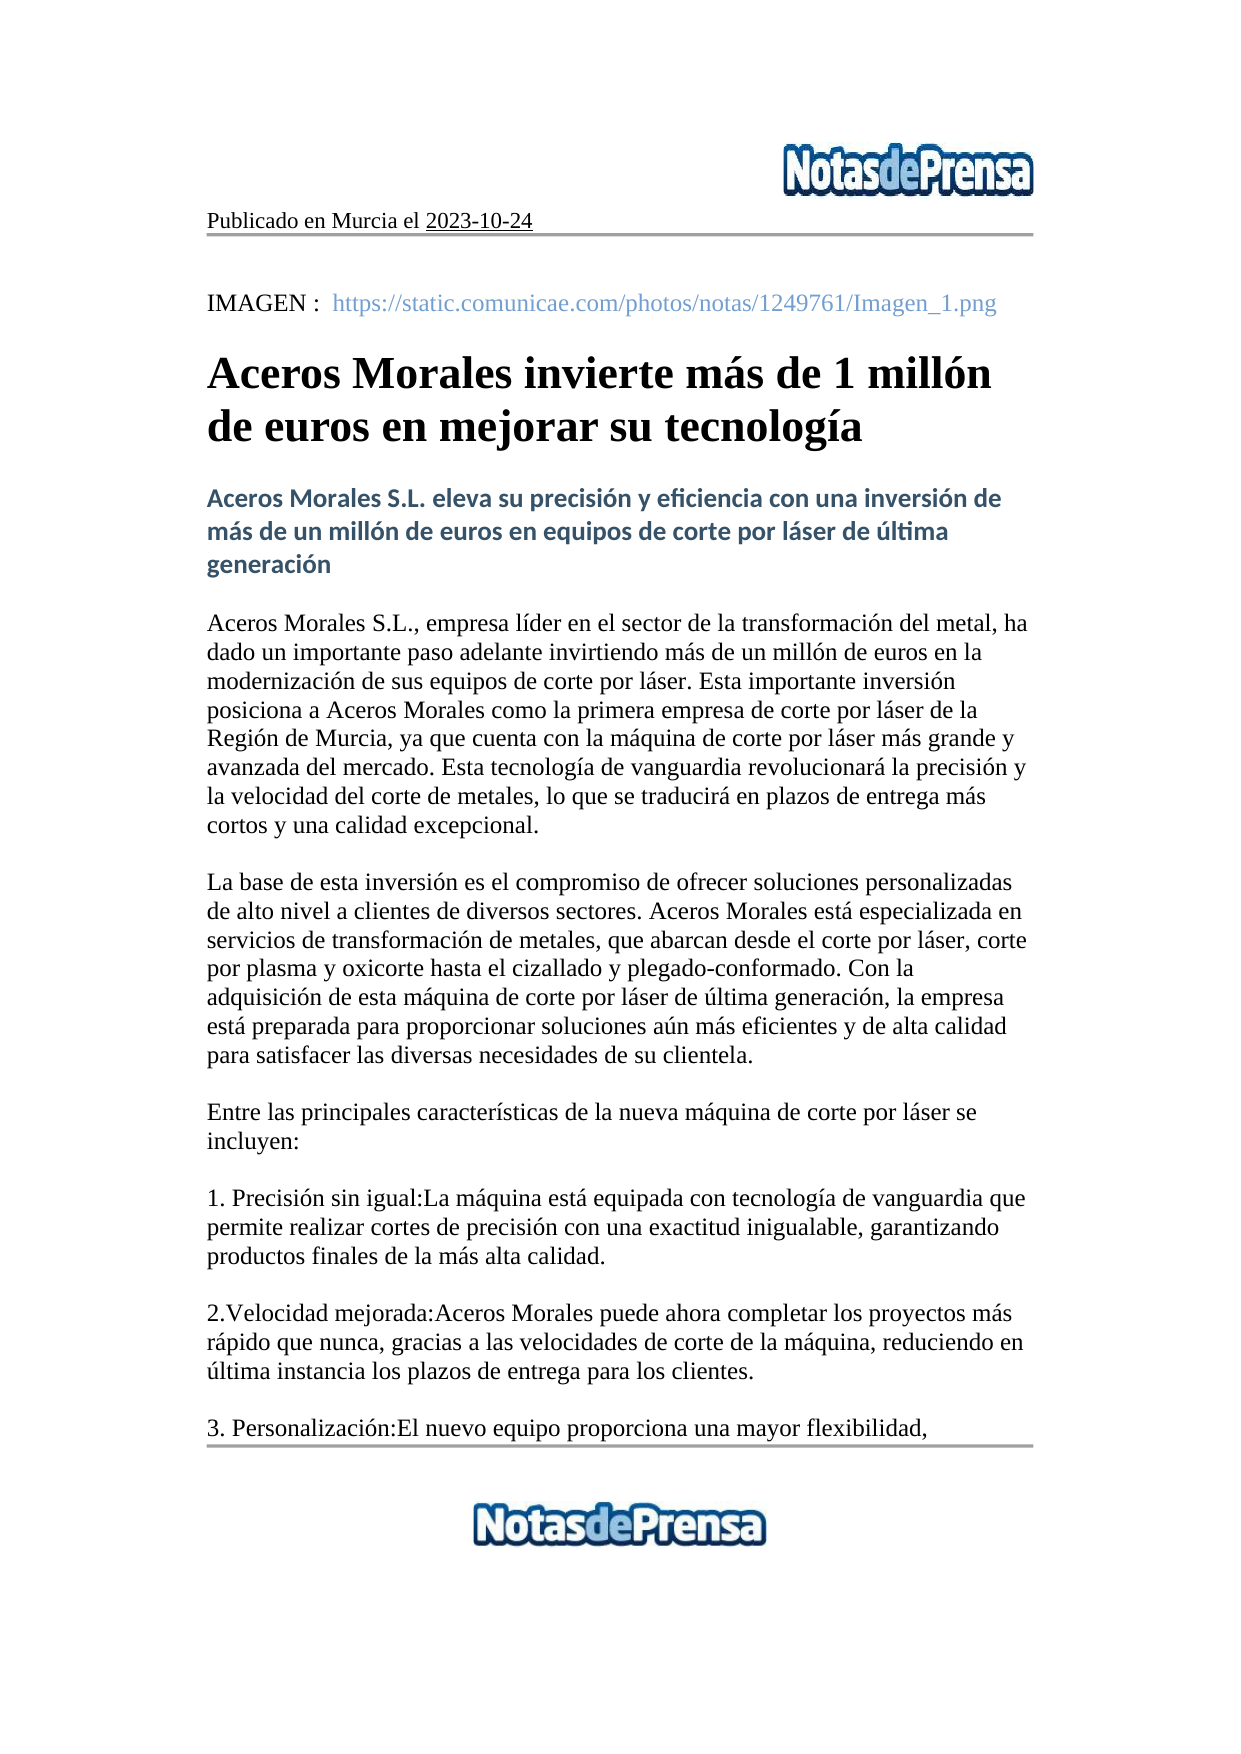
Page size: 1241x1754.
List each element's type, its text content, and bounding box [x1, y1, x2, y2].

subtitle Aceros Morales S.L. eleva su precisión y eficiencia con una inversión de más de un millón de euros en equipos de corte por láser de última generación [207, 481, 1033, 580]
subtitle Aceros Morales invierte más de 1 millón de euros en mejorar su tecnología [207, 346, 1033, 452]
text IMAGEN : https://static.comunicae.com/photos/notas/1249761/Imagen_1.png [207, 288, 1033, 317]
picture [783, 142, 1034, 199]
picture [473, 1501, 767, 1548]
